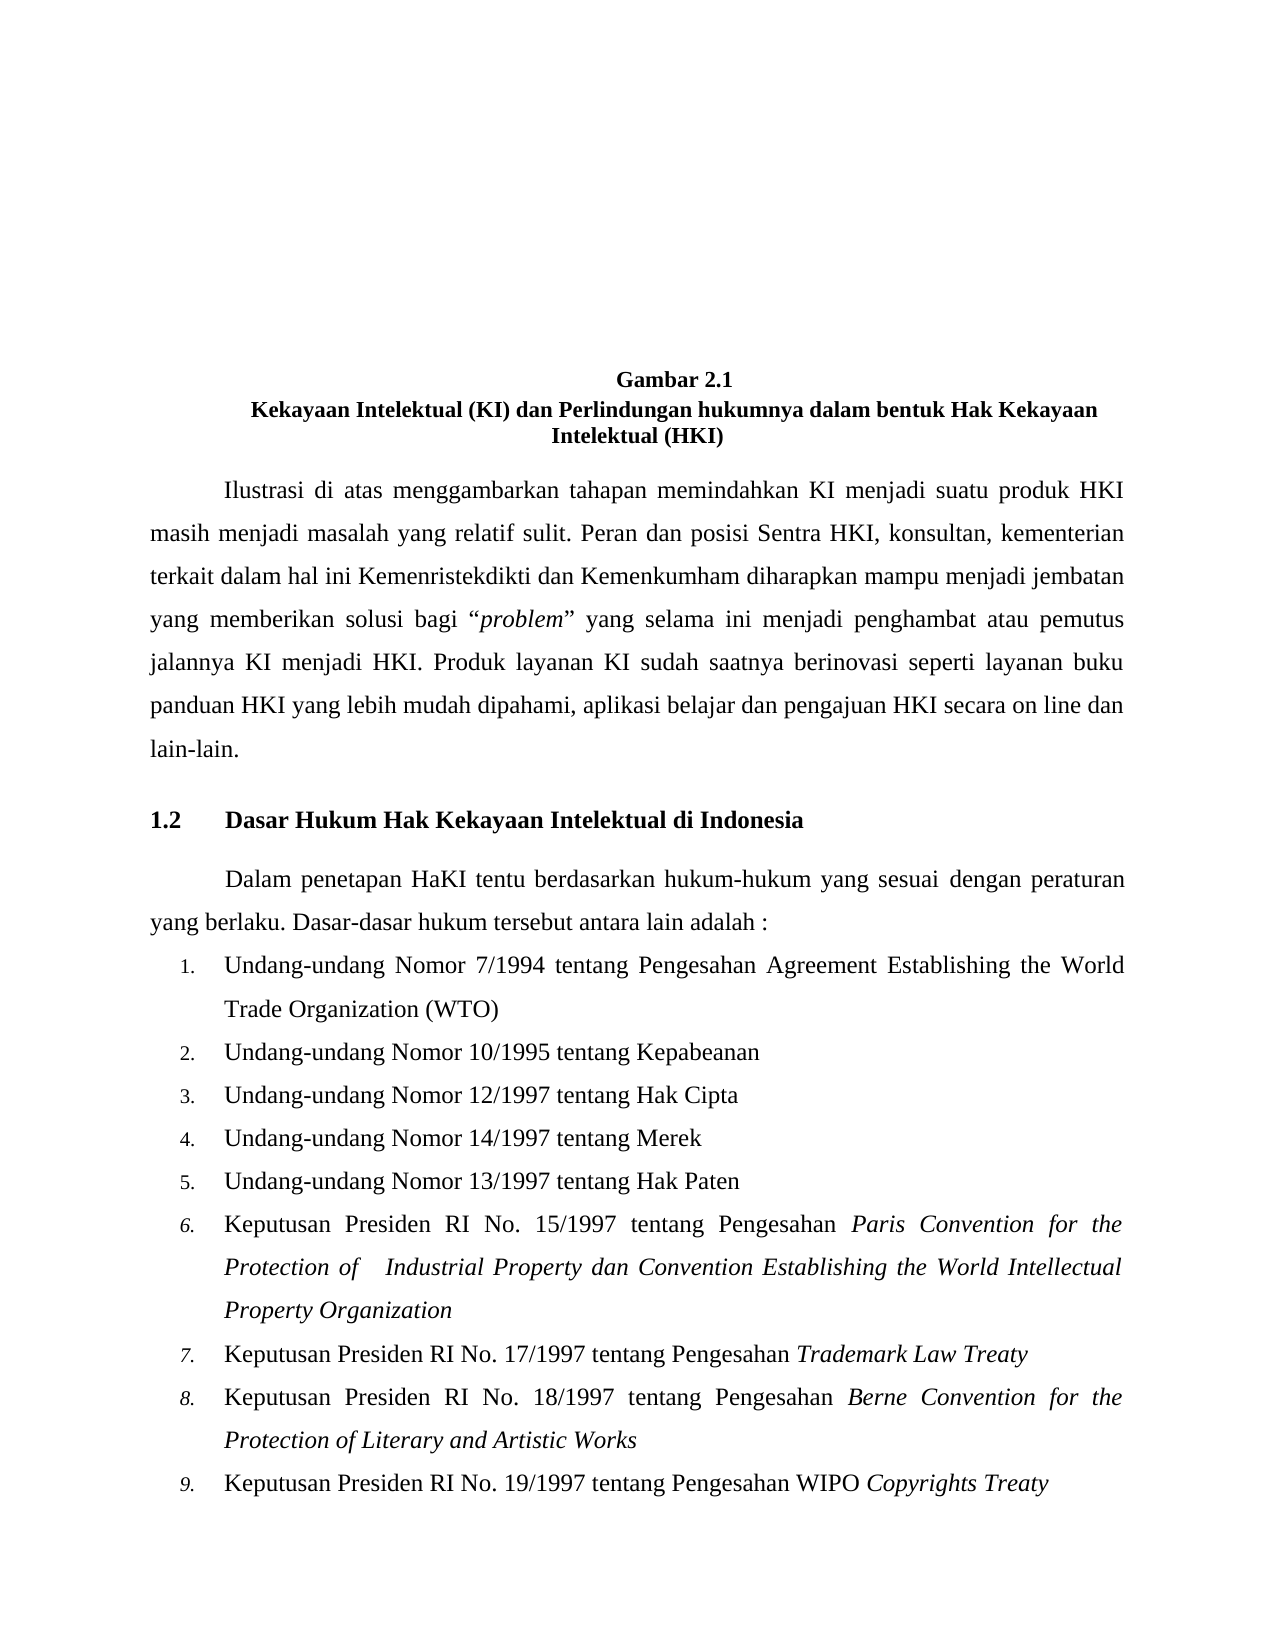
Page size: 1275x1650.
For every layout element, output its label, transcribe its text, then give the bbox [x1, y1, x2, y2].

list Gambar 2.1 [150, 366, 1125, 392]
list Keputusan Presiden RI No. 17/1997 tentang Pengesahan Trademark Law Treaty [179, 1339, 1125, 1367]
list Undang-undang Nomor 7/1994 tentang Pengesahan Agreement Establishing the World Trade Organization (WTO) [179, 951, 1125, 1022]
list Undang-undang Nomor 14/1997 tentang Merek [179, 1123, 1125, 1152]
list Undang-undang Nomor 10/1995 tentang Kepabeanan [179, 1037, 1125, 1066]
list Undang-undang Nomor 12/1997 tentang Hak Cipta [179, 1080, 1125, 1109]
list Kekayaan Intelektual (KI) dan Perlindungan hukumnya dalam bentuk Hak Kekayaan Intelektual (HKI) [150, 396, 1125, 448]
text Dalam penetapan HaKI tentu berdasarkan hukum-hukum yang sesuai dengan peraturan yang berlaku. Dasar-dasar hukum tersebut antara lain adalah : [150, 864, 1125, 936]
list Dasar Hukum Hak Kekayaan Intelektual di Indonesia [150, 806, 1125, 834]
list Keputusan Presiden RI No. 19/1997 tentang Pengesahan WIPO Copyrights Treaty [179, 1468, 1125, 1497]
list Undang-undang Nomor 13/1997 tentang Hak Paten [179, 1166, 1125, 1195]
list Ilustrasi di atas menggambarkan tahapan memindahkan KI menjadi suatu produk HKI masih menjadi masalah yang relatif sulit. Peran dan posisi Sentra HKI, konsultan, kementerian terkait dalam hal ini Kemenristekdikti dan Kemenkumham diharapkan mampu menjadi jembatan yang memberikan solusi bagi “problem” yang selama ini menjadi penghambat atau pemutus jalannya KI menjadi HKI. Produk layanan KI sudah saatnya berinovasi seperti layanan buku panduan HKI yang lebih mudah dipahami, aplikasi belajar dan pengajuan HKI secara on line dan lain-lain. [150, 475, 1125, 762]
list Keputusan Presiden RI No. 15/1997 tentang Pengesahan Paris Convention for the Protection of Industrial Property dan Convention Establishing the World Intellectual Property Organization [179, 1209, 1125, 1324]
list Keputusan Presiden RI No. 18/1997 tentang Pengesahan Berne Convention for the Protection of Literary and Artistic Works [179, 1382, 1125, 1454]
